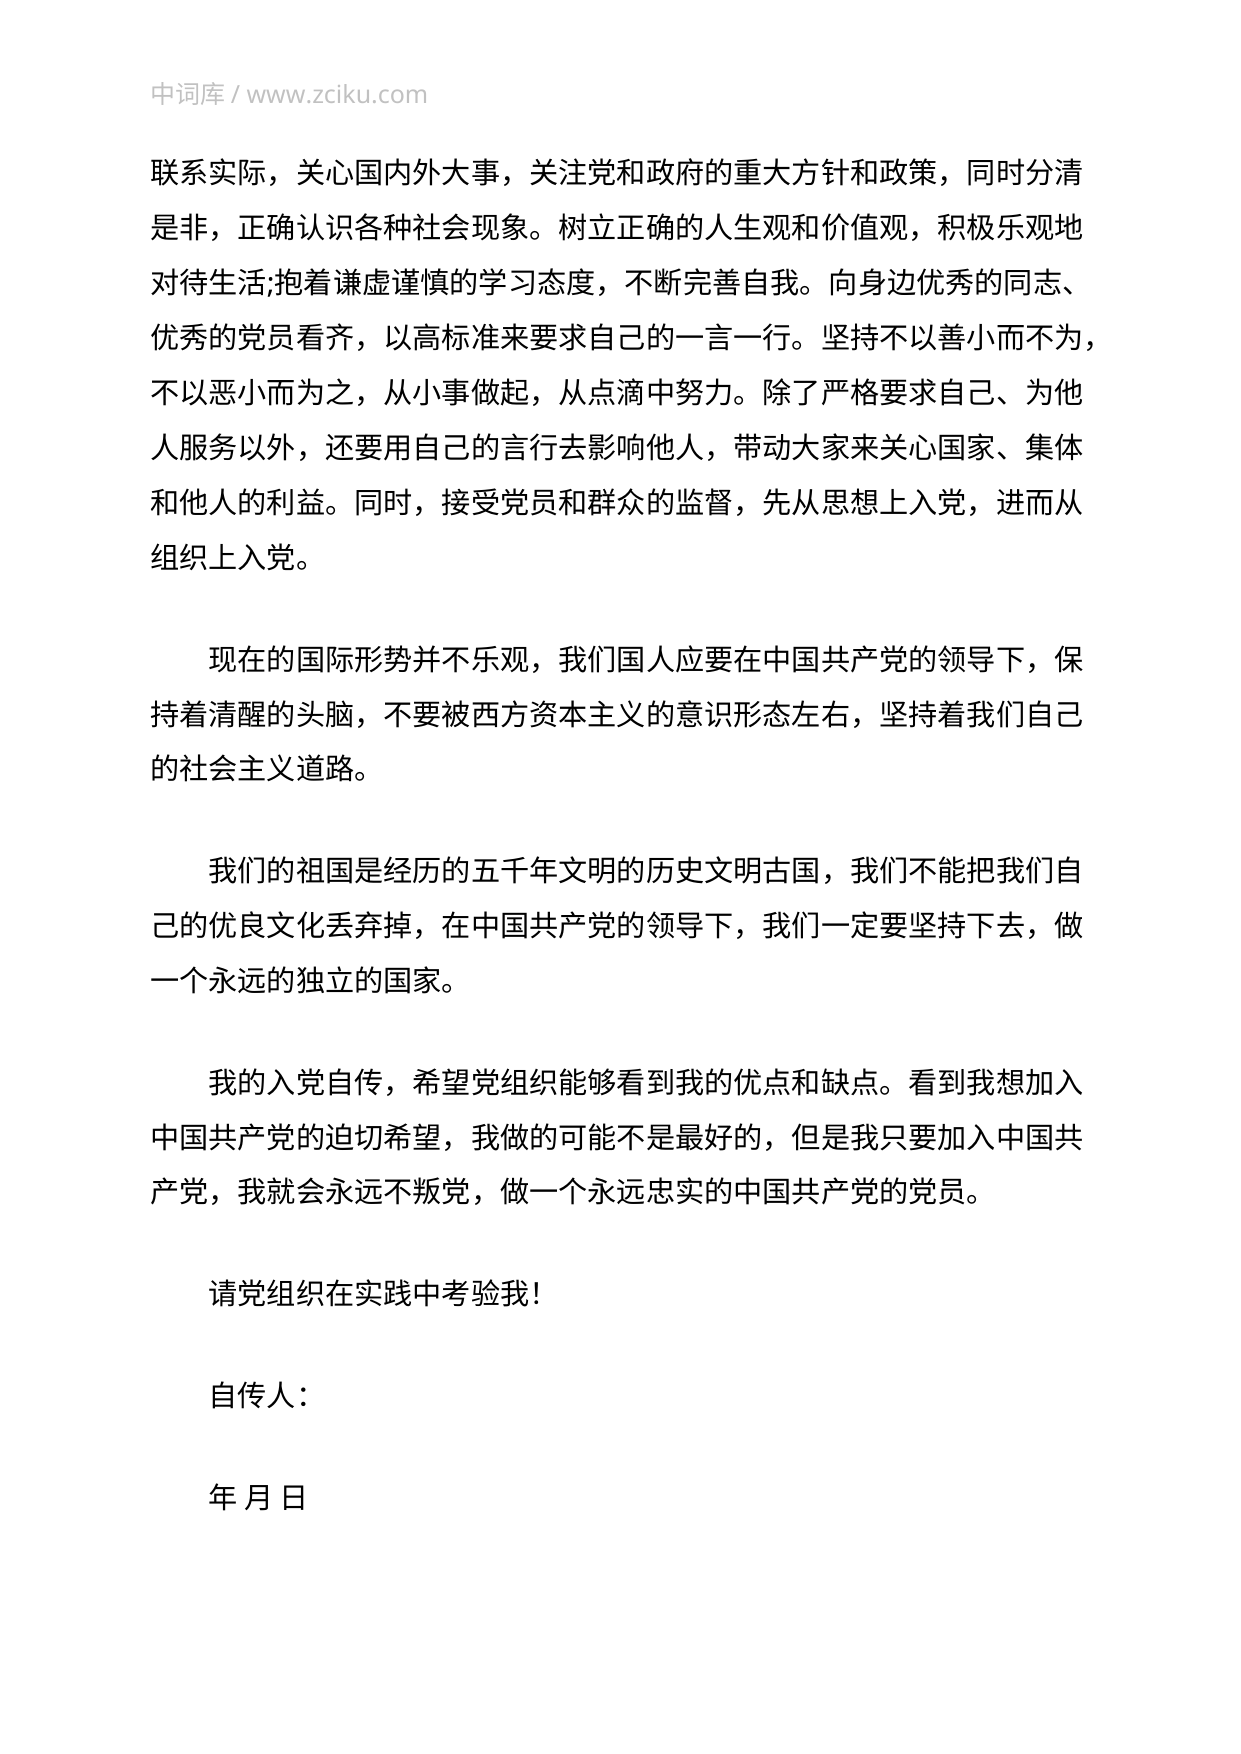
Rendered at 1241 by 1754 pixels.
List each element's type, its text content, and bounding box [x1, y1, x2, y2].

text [150, 150, 1090, 577]
text 年 月 日 [150, 1474, 1090, 1517]
text 自传人： [150, 1373, 1090, 1415]
text 请党组织在实践中考验我！ [150, 1271, 1090, 1313]
text 我们的祖国是经历的五千年文明的历史文明古国，我们不能把我们自己的优良文化丢弃掉，在中国共产党的领导下，我们一定要坚持下去，做一个永远的独立的国家。 [150, 848, 1090, 1000]
text 我的入党自传，希望党组织能够看到我的优点和缺点。看到我想加入中国共产党的迫切希望，我做的可能不是最好的，但是我只要加入中国共产党，我就会永远不叛党，做一个永远忠实的中国共产党的党员。 [150, 1059, 1090, 1211]
text 现在的国际形势并不乐观，我们国人应要在中国共产党的领导下，保持着清醒的头脑，不要被西方资本主义的意识形态左右，坚持着我们自己的社会主义道路。 [150, 636, 1090, 788]
